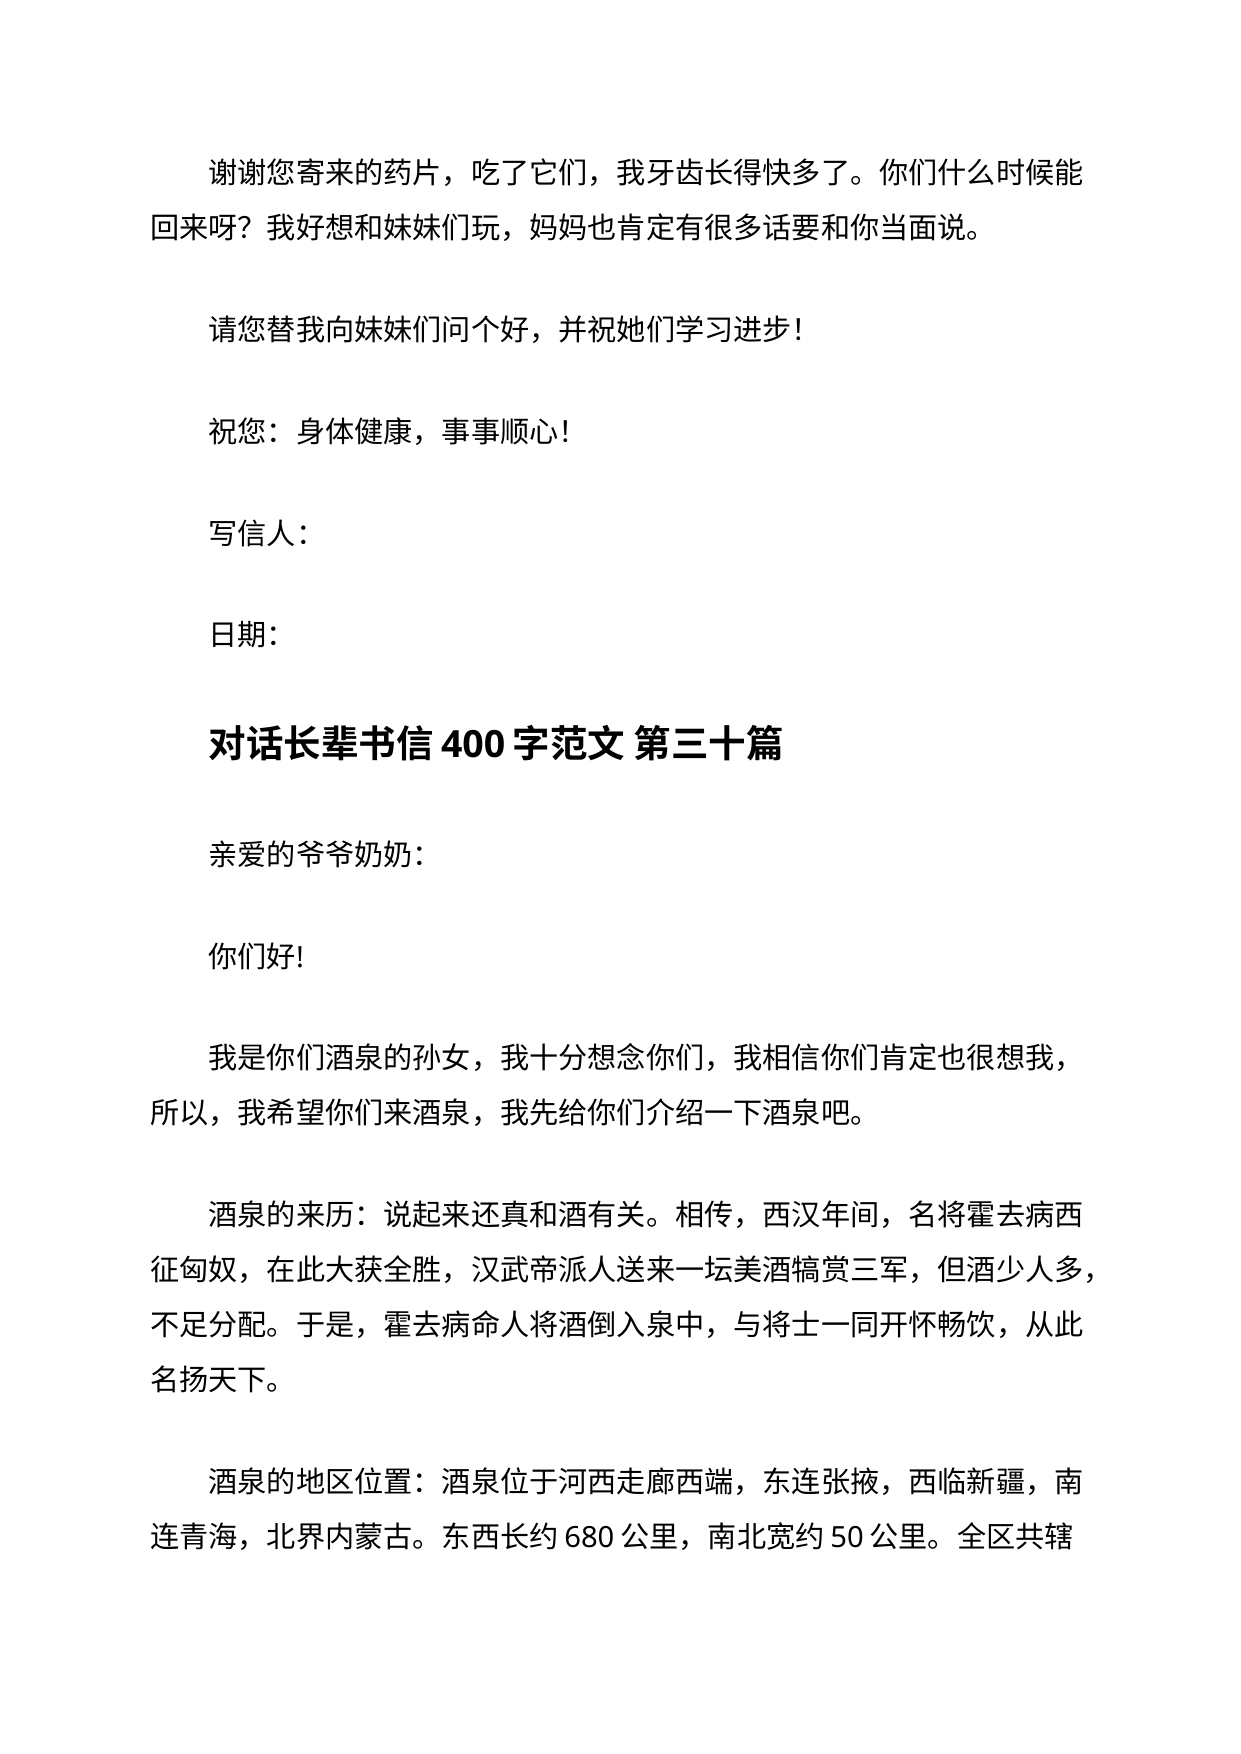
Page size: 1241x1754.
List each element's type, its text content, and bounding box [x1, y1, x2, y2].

text 我是你们酒泉的孙女，我十分想念你们，我相信你们肯定也很想我，所以，我希望你们来酒泉，我先给你们介绍一下酒泉吧。 [150, 1035, 1090, 1132]
text 酒泉的来历：说起来还真和酒有关。相传，西汉年间，名将霍去病西征匈奴，在此大获全胜，汉武帝派人送来一坛美酒犒赏三军，但酒少人多，不足分配。于是，霍去病命人将酒倒入泉中，与将士一同开怀畅饮，从此名扬天下。 [150, 1192, 1090, 1399]
text 写信人： [150, 510, 1090, 552]
text 亲爱的爷爷奶奶： [150, 831, 1090, 874]
text 谢谢您寄来的药片，吃了它们，我牙齿长得快多了。你们什么时候能回来呀？我好想和妹妹们玩，妈妈也肯定有很多话要和你当面说。 [150, 150, 1090, 247]
text 请您替我向妹妹们问个好，并祝她们学习进步！ [150, 307, 1090, 349]
text 祝您：身体健康，事事顺心！ [150, 408, 1090, 451]
text 你们好! [150, 933, 1090, 976]
text 日期： [150, 612, 1090, 654]
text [150, 1458, 1090, 1556]
text 对话长辈书信400字范文 第三十篇 [150, 714, 1090, 768]
